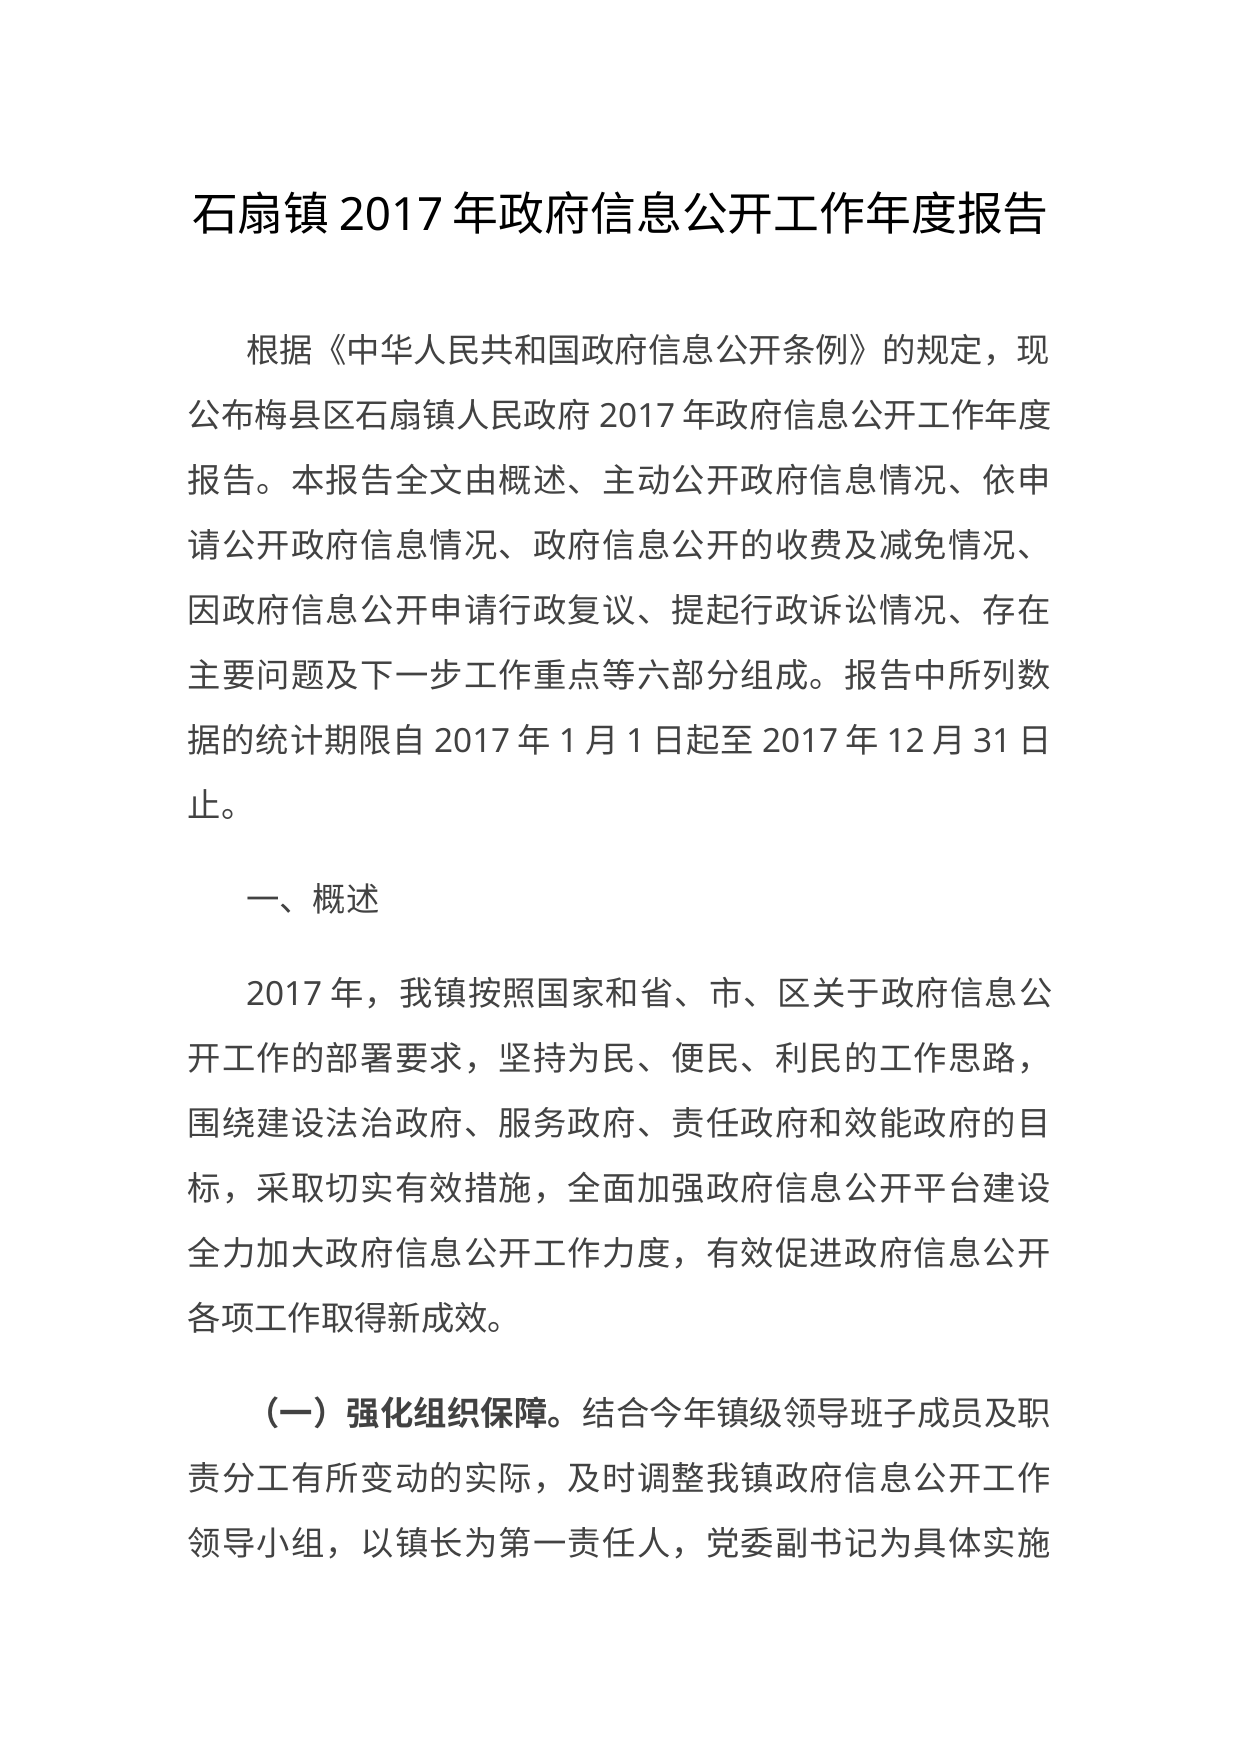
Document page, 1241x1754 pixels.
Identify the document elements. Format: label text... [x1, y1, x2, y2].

text 一、概述 [187, 864, 1053, 929]
text 根据《中华人民共和国政府信息公开条例》的规定，现公布梅县区石扇镇人民政府2017年政府信息公开工作年度报告。本报告全文由概述、主动公开政府信息情况、依申请公开政府信息情况、政府信息公开的收费及减免情况、因政府信息公开申请行政复议、提起行政诉讼情况、存在主要问题及下一步工作重点等六部分组成。报告中所列数据的统计期限自2017年1月1日起至2017年12月31日止。 [187, 315, 1053, 835]
text 石扇镇2017年政府信息公开工作年度报告 [187, 162, 1053, 259]
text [187, 1378, 1053, 1573]
text 2017年，我镇按照国家和省、市、区关于政府信息公开工作的部署要求，坚持为民、便民、利民的工作思路，围绕建设法治政府、服务政府、责任政府和效能政府的目标，采取切实有效措施，全面加强政府信息公开平台建设，全力加大政府信息公开工作力度，有效促进政府信息公开各项工作取得新成效。 [187, 959, 1053, 1349]
